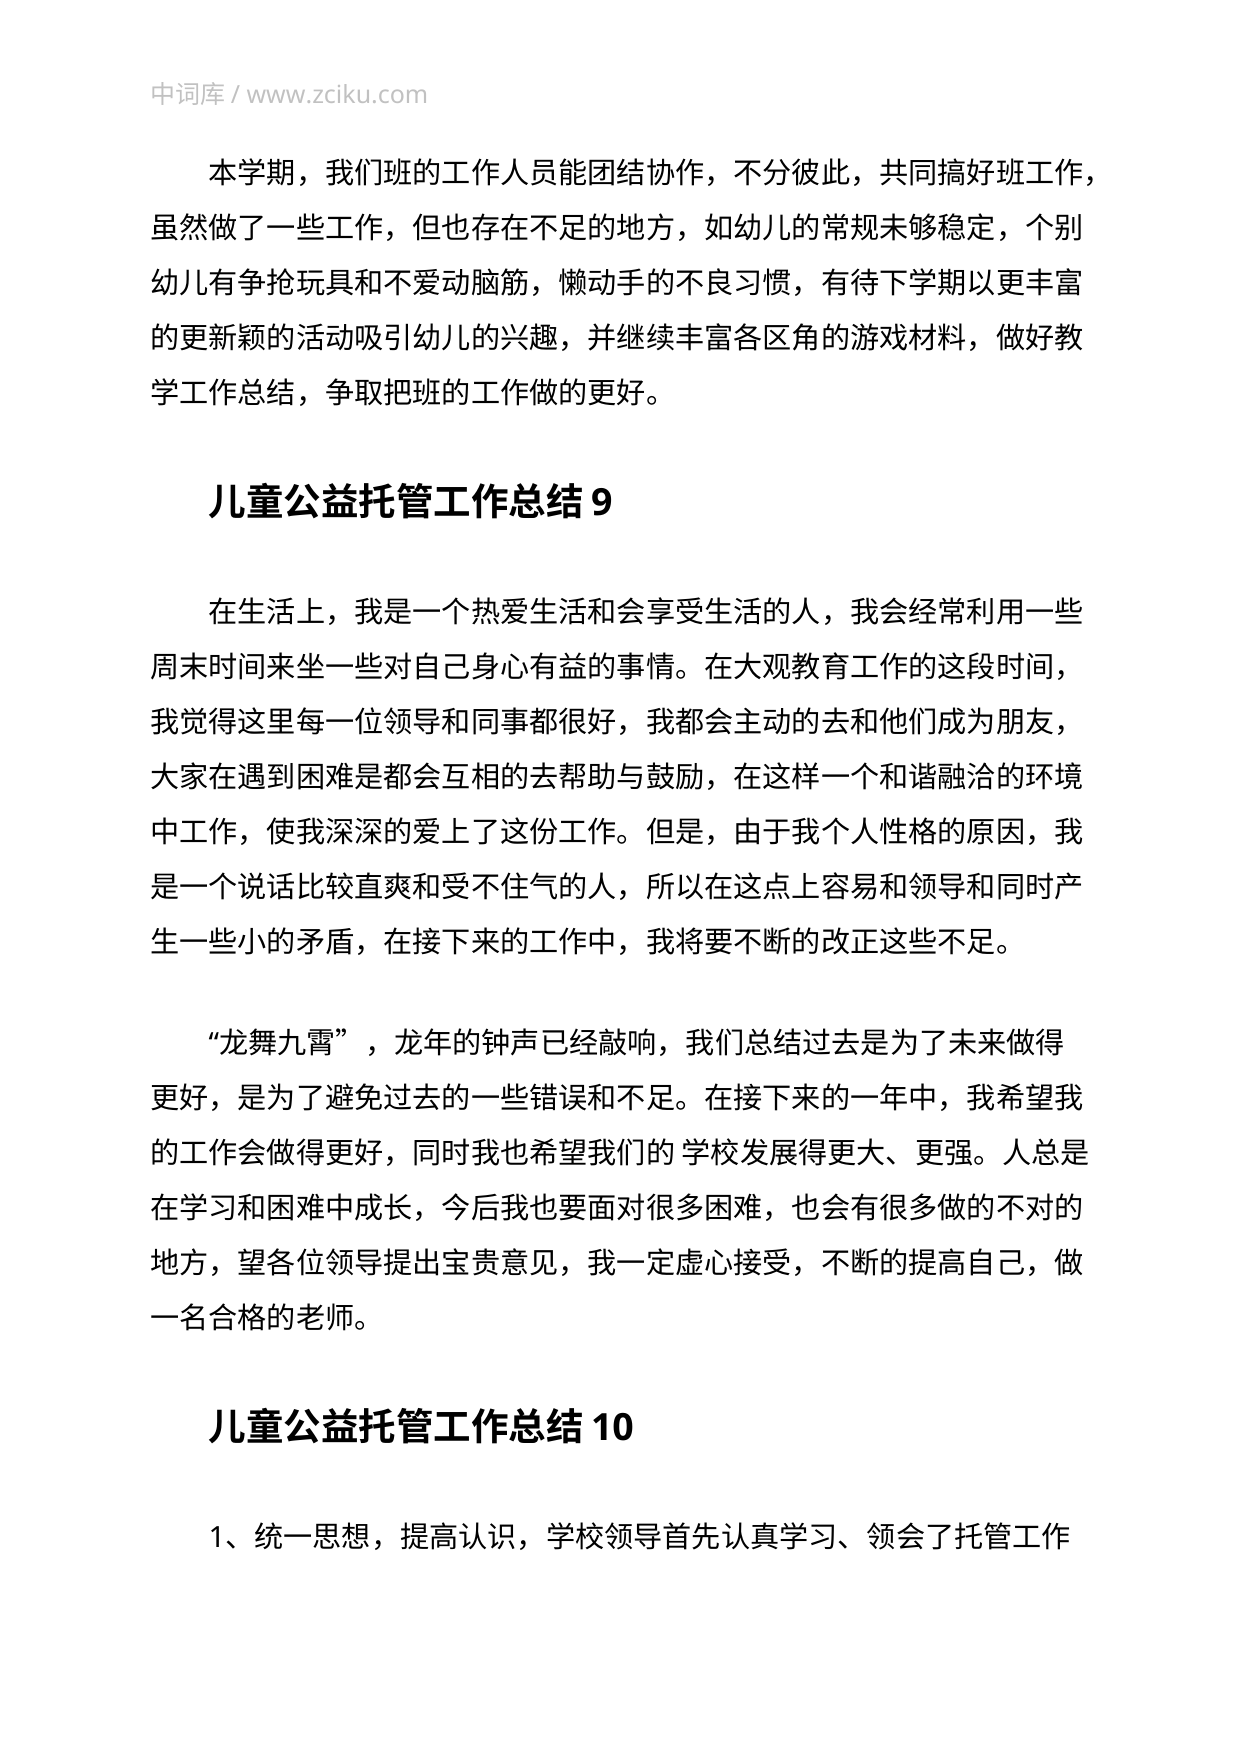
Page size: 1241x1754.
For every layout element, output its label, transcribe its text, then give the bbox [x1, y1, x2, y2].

text 本学期，我们班的工作人员能团结协作，不分彼此，共同搞好班工作，虽然做了一些工作，但也存在不足的地方，如幼儿的常规未够稳定，个别幼儿有争抢玩具和不爱动脑筋，懒动手的不良习惯，有待下学期以更丰富的更新颖的活动吸引幼儿的兴趣，并继续丰富各区角的游戏材料，做好教学工作总结，争取把班的工作做的更好。 [150, 150, 1090, 412]
text 儿童公益托管工作总结9 [150, 471, 1090, 526]
text “龙舞九霄”，龙年的钟声已经敲响，我们总结过去是为了未来做得更好，是为了避免过去的一些错误和不足。在接下来的一年中，我希望我的工作会做得更好，同时我也希望我们的 学校发展得更大、更强。人总是在学习和困难中成长，今后我也要面对很多困难，也会有很多做的不对的地方，望各位领导提出宝贵意见，我一定虚心接受，不断的提高自己，做一名合格的老师。 [150, 1020, 1090, 1337]
text 在生活上，我是一个热爱生活和会享受生活的人，我会经常利用一些周末时间来坐一些对自己身心有益的事情。在大观教育工作的这段时间，我觉得这里每一位领导和同事都很好，我都会主动的去和他们成为朋友，大家在遇到困难是都会互相的去帮助与鼓励，在这样一个和谐融洽的环境中工作，使我深深的爱上了这份工作。但是，由于我个人性格的原因，我是一个说话比较直爽和受不住气的人，所以在这点上容易和领导和同时产生一些小的矛盾，在接下来的工作中，我将要不断的改正这些不足。 [150, 589, 1090, 961]
text 1、统一思想，提高认识，学校领导首先认真学习、领会了托管工作 [150, 1514, 1090, 1556]
text 儿童公益托管工作总结10 [150, 1396, 1090, 1451]
